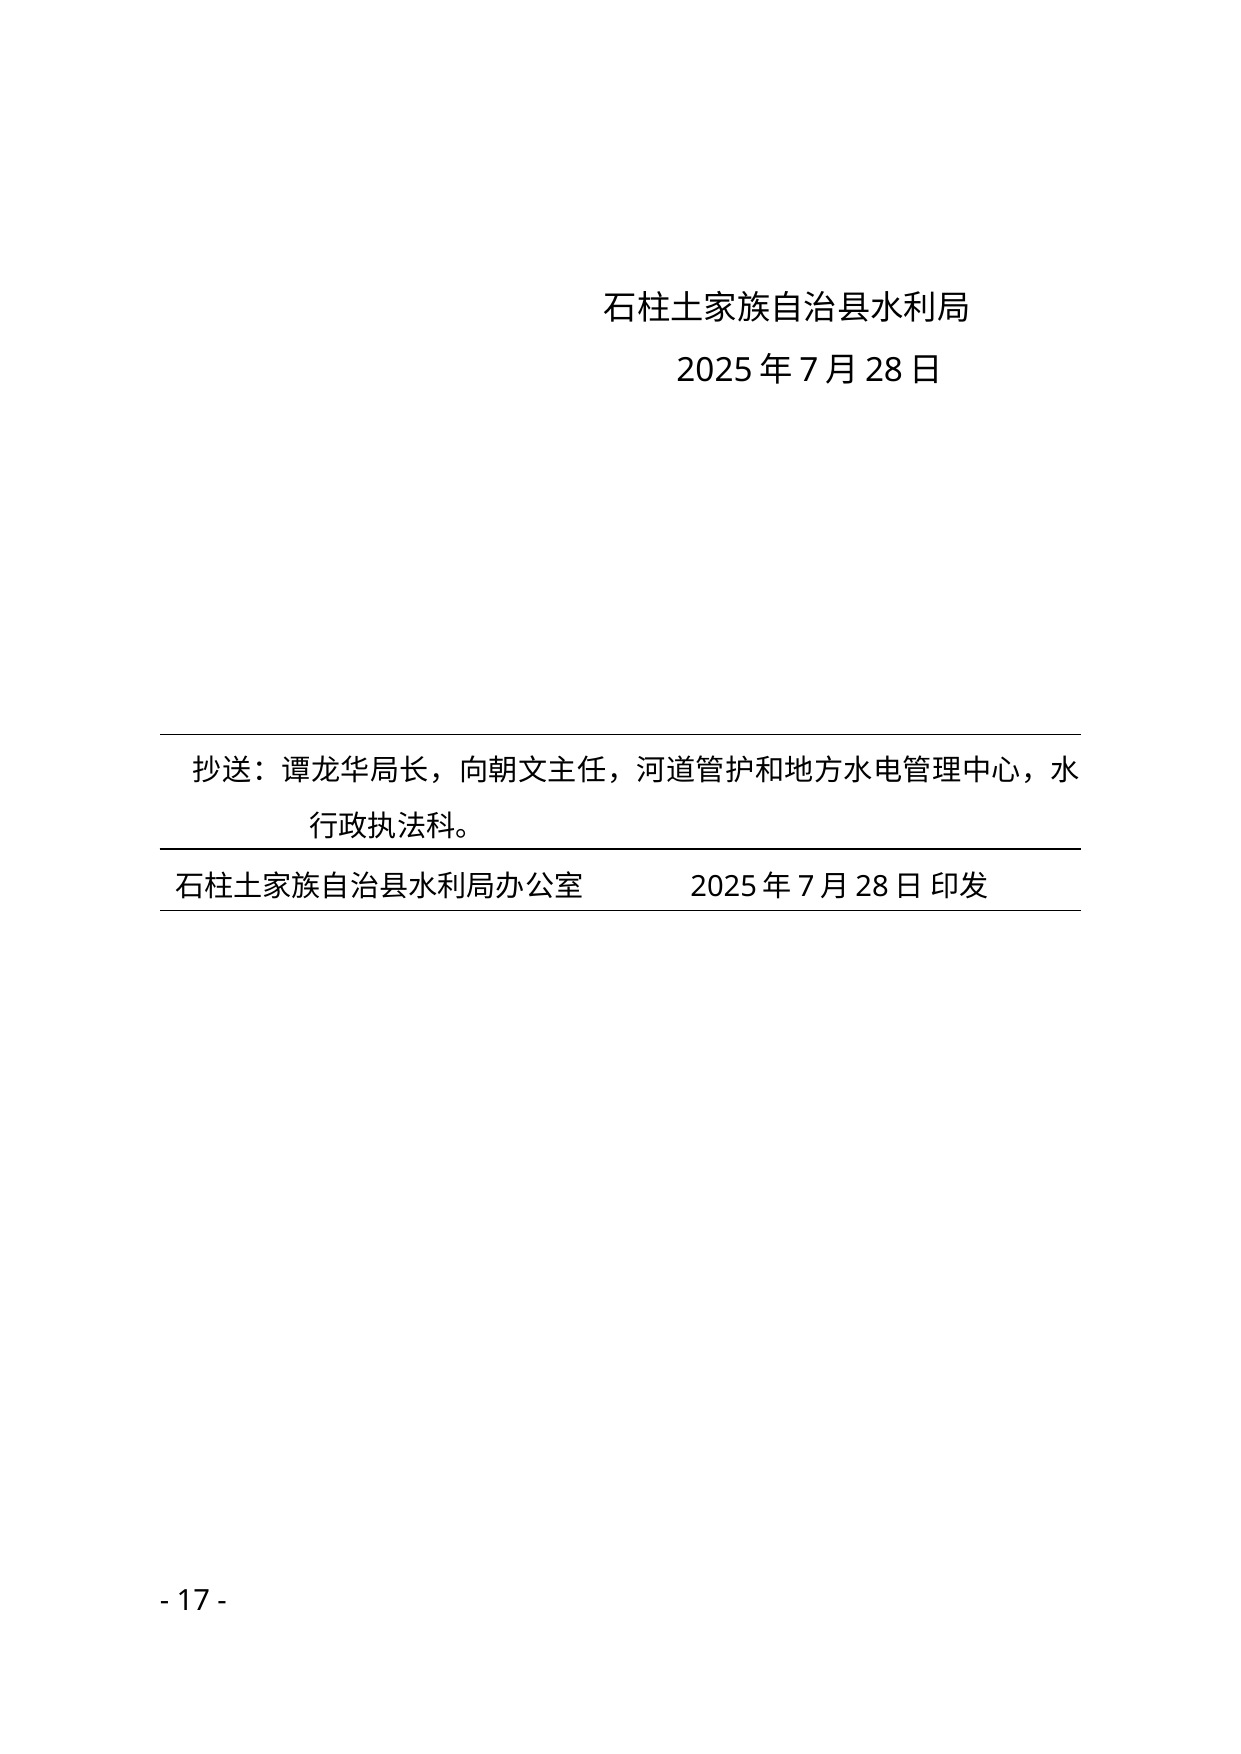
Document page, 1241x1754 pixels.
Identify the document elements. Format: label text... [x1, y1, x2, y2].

text 石柱土家族自治县水利局 [170, 269, 1081, 332]
text 石柱土家族自治县水利局办公室 2025年7月28日 印发 [159, 849, 1081, 911]
text 2025年7月28日 [159, 332, 1081, 394]
text 抄送：谭龙华局长，向朝文主任，河道管护和地方水电管理中心，水行政执法科。 [193, 735, 1081, 848]
